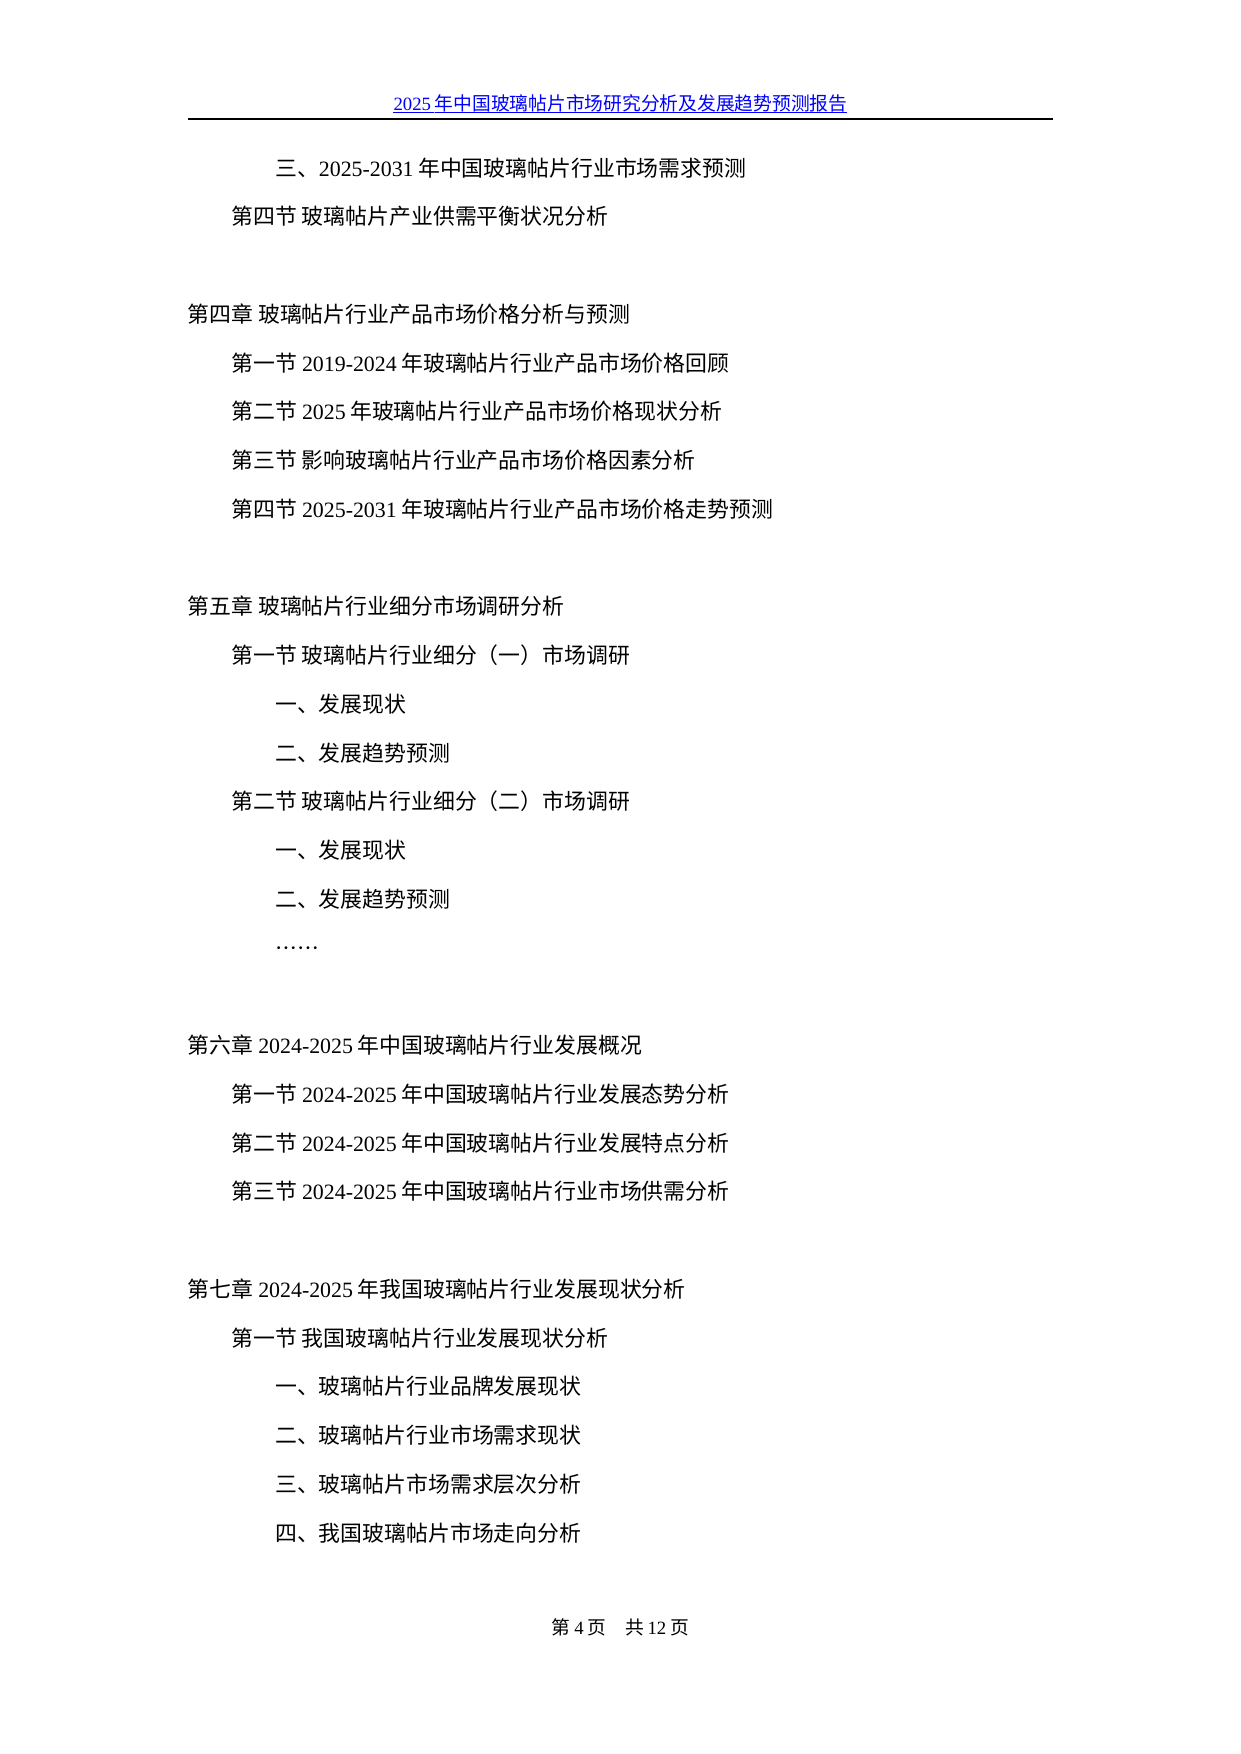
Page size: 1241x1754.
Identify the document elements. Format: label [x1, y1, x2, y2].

text [187, 150, 1053, 1548]
